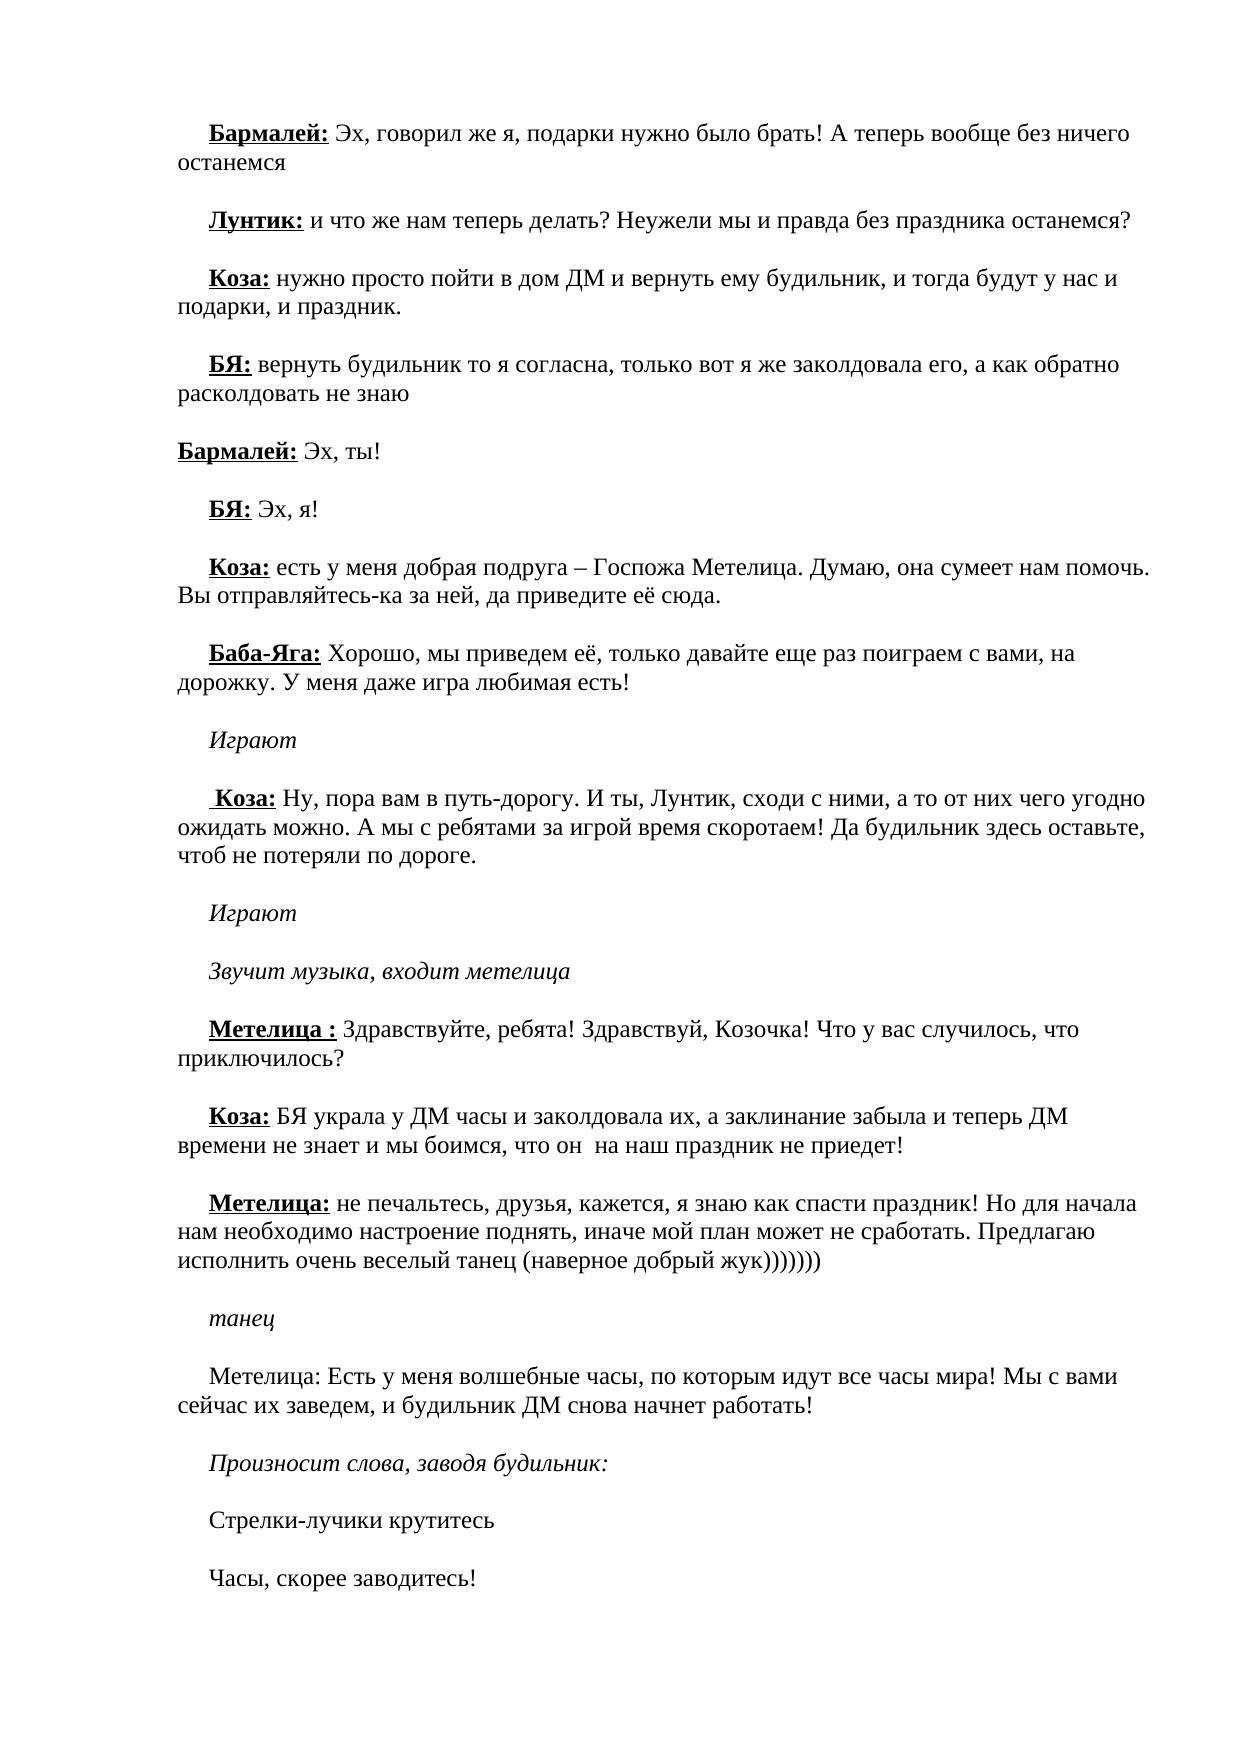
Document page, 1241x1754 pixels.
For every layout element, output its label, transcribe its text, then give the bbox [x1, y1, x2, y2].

text Бармалей: Эх, говорил же я, подарки нужно было брать! А теперь вообще без ничего останемся [177, 118, 1152, 176]
text Коза: БЯ украла у ДМ часы и заколдовала их, а заклинание забыла и теперь ДМ времени не знает и мы боимся, что он на наш праздник не приедет! [177, 1101, 1152, 1158]
text Играют [177, 898, 1152, 927]
text Часы, скорее заводитесь! [177, 1563, 1152, 1592]
text БЯ: Эх, я! [177, 494, 1152, 523]
text Лунтик: и что же нам теперь делать? Неужели мы и правда без праздника останемся? [177, 205, 1152, 233]
text Стрелки-лучики крутитесь [177, 1506, 1152, 1534]
text Звучит музыка, входит метелица [177, 956, 1152, 985]
text Бармалей: Эх, ты! [177, 436, 1152, 465]
text БЯ: вернуть будильник то я согласна, только вот я же заколдовала его, а как обратно расколдовать не знаю [177, 349, 1152, 407]
text Коза: нужно просто пойти в дом ДМ и вернуть ему будильник, и тогда будут у нас и подарки, и праздник. [177, 263, 1152, 320]
text танец [177, 1303, 1152, 1332]
text Играют [177, 725, 1152, 754]
text Произносит слова, заводя будильник: [177, 1448, 1152, 1476]
text Метелица : Здравствуйте, ребята! Здравствуй, Козочка! Что у вас случилось, что приключилось? [177, 1014, 1152, 1072]
text Метелица: Есть у меня волшебные часы, по которым идут все часы мира! Мы с вами сейчас их заведем, и будильник ДМ снова начнет работать! [177, 1361, 1152, 1418]
text Баба-Яга: Хорошо, мы приведем её, только давайте еще раз поиграем с вами, на дорожку. У меня даже игра любимая есть! [177, 638, 1152, 696]
text Коза: Ну, пора вам в путь-дорогу. И ты, Лунтик, сходи с ними, а то от них чего угодно ожидать можно. А мы с ребятами за игрой время скоротаем! Да будильник здесь оставьте, чтоб не потеряли по дороге. [177, 783, 1152, 869]
text Метелица: не печальтесь, друзья, кажется, я знаю как спасти праздник! Но для начала нам необходимо настроение поднять, иначе мой план может не сработать. Предлагаю исполнить очень веселый танец (наверное добрый жук))))))) [177, 1188, 1152, 1274]
text Коза: есть у меня добрая подруга – Госпожа Метелица. Думаю, она сумеет нам помочь. Вы отправляйтесь-ка за ней, да приведите её сюда. [177, 552, 1152, 609]
